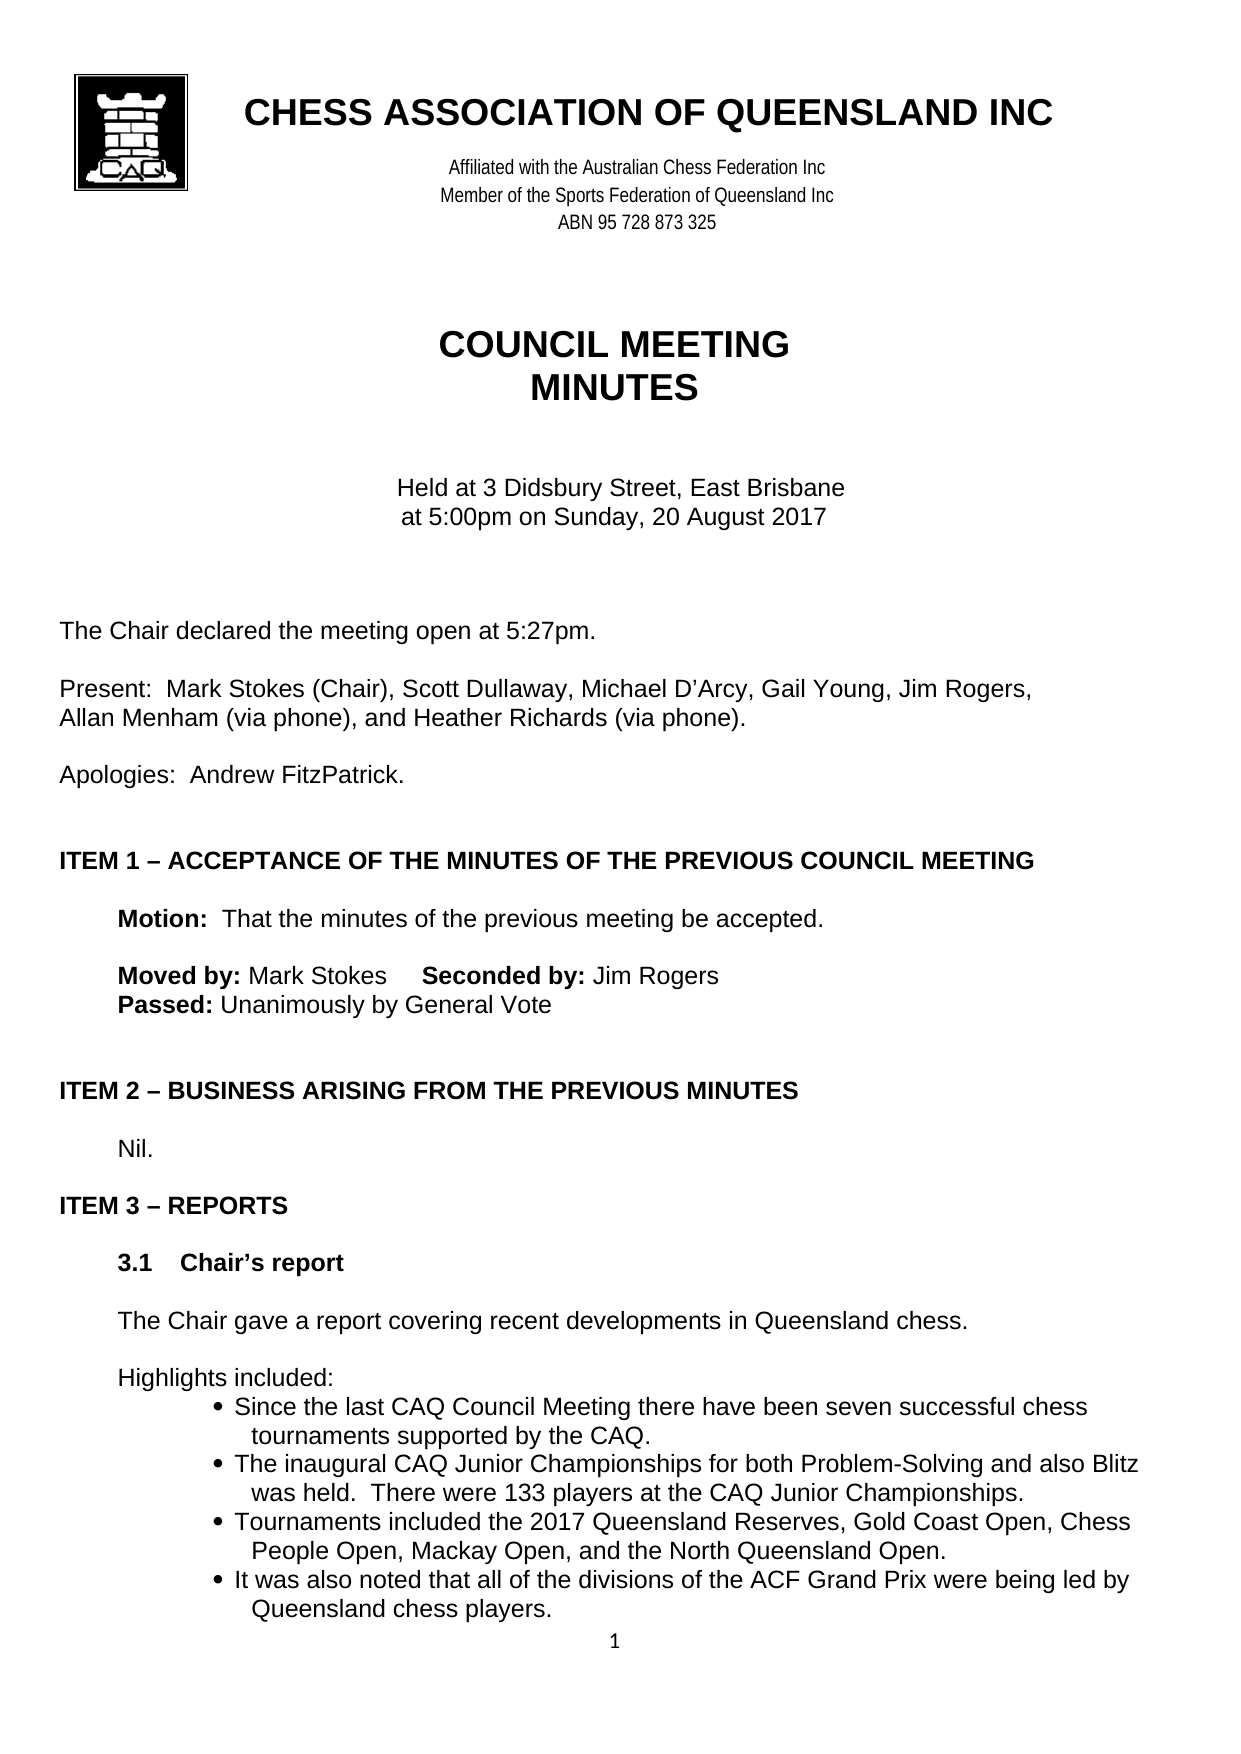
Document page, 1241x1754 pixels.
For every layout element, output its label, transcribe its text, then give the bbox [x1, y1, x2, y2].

text Present: Mark Stokes (Chair), Scott Dullaway, Michael D’Arcy, Gail Young, Jim Rogers, Allan Menham (via phone), and Heather Richards (via phone). [59, 674, 1169, 731]
list Tournaments included the 2017 Queensland Reserves, Gold Coast Open, Chess People Open, Mackay Open, and the North Queensland Open. [214, 1507, 1169, 1565]
text The Chair gave a report covering recent developments in Queensland chess. [117, 1306, 1169, 1334]
text Passed: Unanimously by General Vote [117, 990, 1169, 1019]
text Motion: That the minutes of the previous meeting be accepted. [117, 904, 1169, 933]
text 3.1 Chair’s report [59, 1248, 1169, 1277]
text Apologies: Andrew FitzPatrick. [59, 760, 1169, 789]
text Nil. [117, 1134, 1169, 1163]
text Highlights included: [117, 1363, 1169, 1392]
text The Chair declared the meeting open at 5:27pm. [59, 616, 1169, 645]
text COUNCIL MEETING [59, 322, 1169, 365]
text ITEM 2 – BUSINESS ARISING FROM THE PREVIOUS MINUTES [59, 1076, 1169, 1105]
text Moved by: Mark Stokes Seconded by: Jim Rogers [117, 961, 1169, 990]
text at 5:00pm on Sunday, 20 August 2017 [59, 502, 1169, 531]
list Since the last CAQ Council Meeting there have been seven successful chess tournaments supported by the CAQ. [214, 1392, 1169, 1449]
text ITEM 3 – REPORTS [59, 1191, 1169, 1219]
text Held at 3 Didsbury Street, East Brisbane [59, 473, 1169, 502]
list It was also noted that all of the divisions of the ACF Grand Prix were being led by Queensland chess players. [214, 1565, 1169, 1622]
list The inaugural CAQ Junior Championships for both Problem-Solving and also Blitz was held. There were 133 players at the CAQ Junior Championships. [214, 1449, 1169, 1507]
text ITEM 1 – ACCEPTANCE OF THE MINUTES OF THE PREVIOUS COUNCIL MEETING [59, 846, 1169, 875]
picture [74, 74, 188, 191]
text MINUTES [59, 365, 1169, 408]
